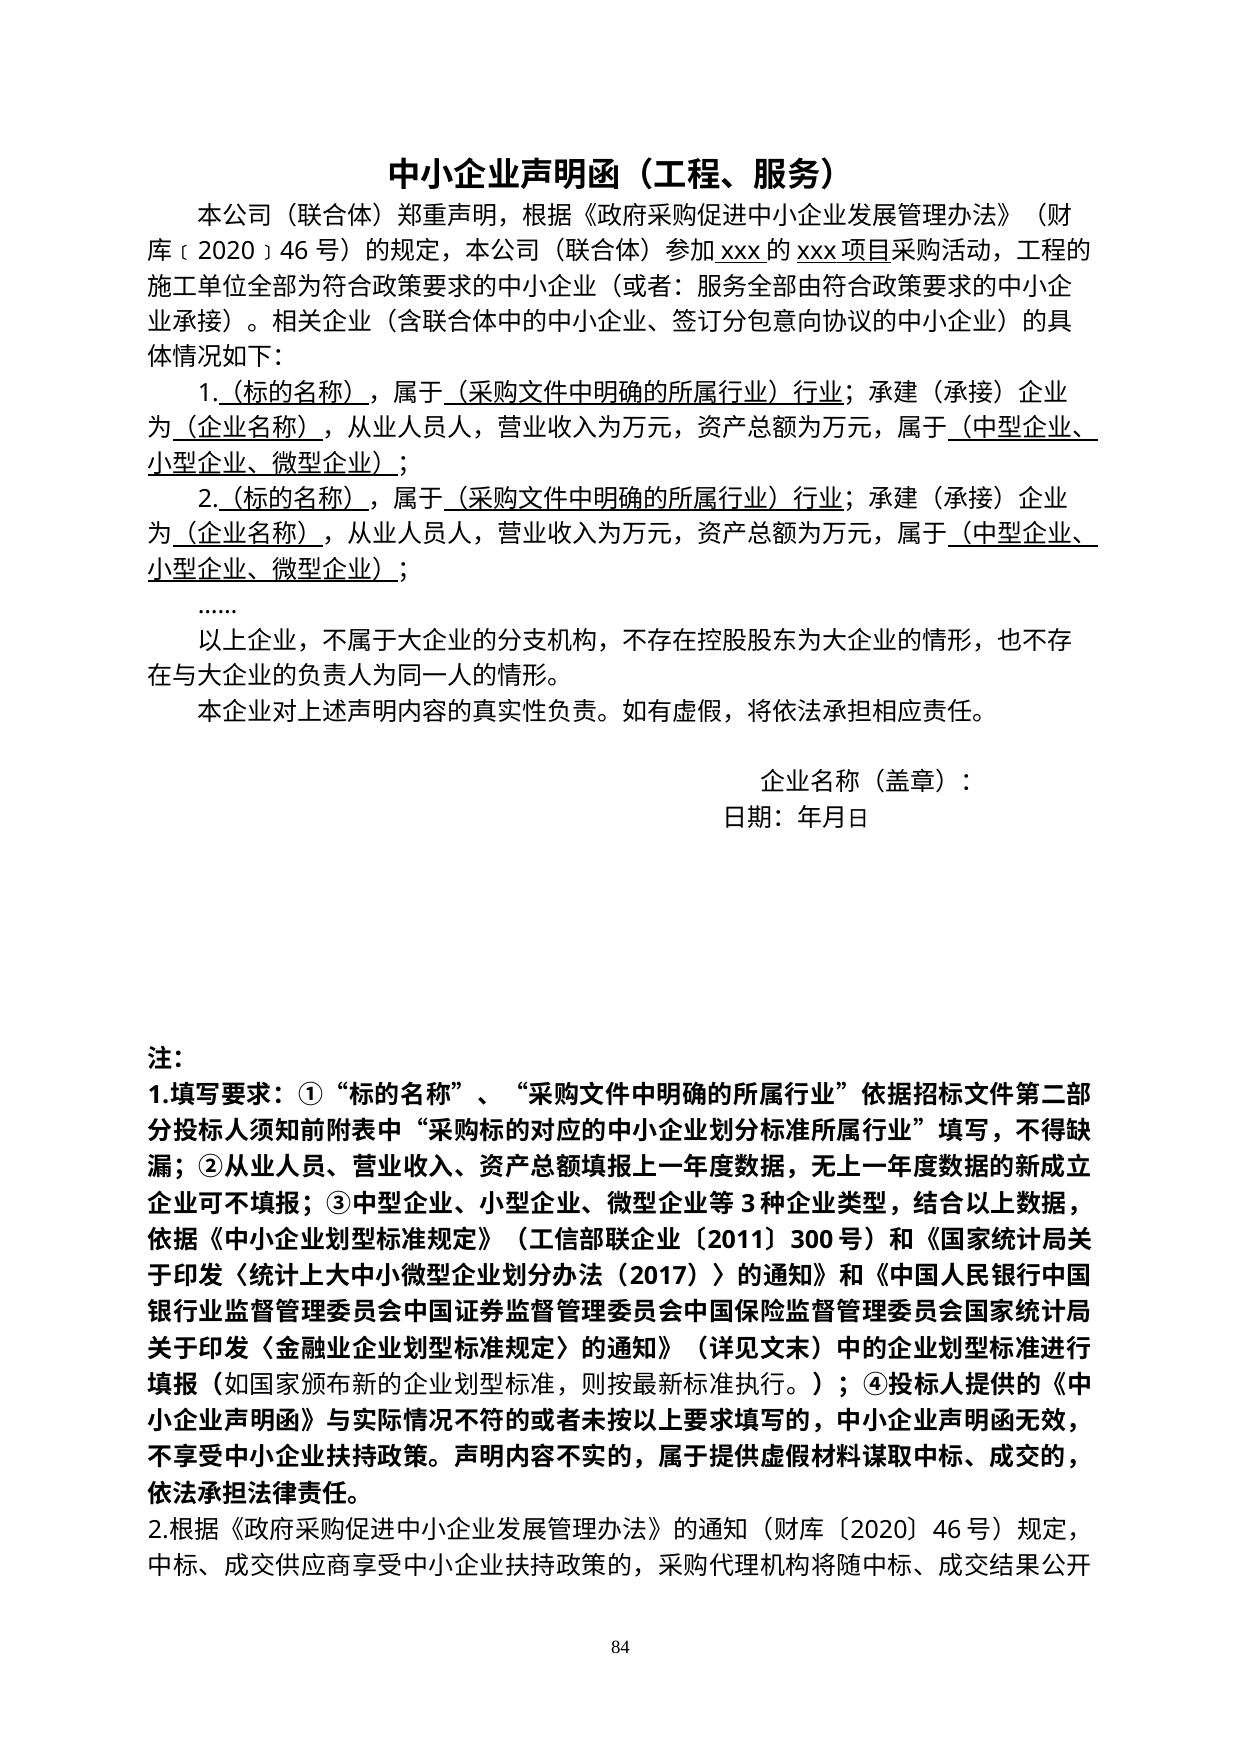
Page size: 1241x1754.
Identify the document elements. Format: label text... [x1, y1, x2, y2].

text 企业名称（盖章）： [148, 761, 1049, 797]
text …… [148, 585, 1093, 621]
text 注： [148, 1038, 1093, 1074]
text 2.（标的名称），属于（采购文件中明确的所属行业）行业；承建（承接）企业为（企业名称），从业人员人，营业收入为万元，资产总额为万元，属于（中型企业、小型企业、微型企业）； [148, 479, 1093, 585]
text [148, 1509, 1093, 1582]
text 本企业对上述声明内容的真实性负责。如有虚假，将依法承担相应责任。 [148, 692, 1093, 727]
text 以上企业，不属于大企业的分支机构，不存在控股股东为大企业的情形，也不存在与大企业的负责人为同一人的情形。 [148, 621, 1093, 692]
text 1.（标的名称），属于（采购文件中明确的所属行业）行业；承建（承接）企业为（企业名称），从业人员人，营业收入为万元，资产总额为万元，属于（中型企业、小型企业、微型企业）； [148, 373, 1093, 479]
text 1.填写要求：①“标的名称”、“采购文件中明确的所属行业”依据招标文件第二部分投标人须知前附表中“采购标的对应的中小企业划分标准所属行业”填写，不得缺漏；②从业人员、营业收入、资产总额填报上一年度数据，无上一年度数据的新成立企业可不填报；③中型企业、小型企业、微型企业等3种企业类型，结合以上数据，依据《中小企业划型标准规定》（工信部联企业〔2011〕300号）和《国家统计局关于印发〈统计上大中小微型企业划分办法（2017）〉的通知》和《中国人民银行中国银行业监督管理委员会中国证券监督管理委员会中国保险监督管理委员会国家统计局关于印发〈金融业企业划型标准规定〉的通知》（详见文末）中的企业划型标准进行填报（如国家颁布新的企业划型标准，则按最新标准执行。）；④投标人提供的《中小企业声明函》与实际情况不符的或者未按以上要求填写的，中小企业声明函无效，不享受中小企业扶持政策。声明内容不实的，属于提供虚假材料谋取中标、成交的，依法承担法律责任。 [148, 1074, 1093, 1509]
text 本公司（联合体）郑重声明，根据《政府采购促进中小企业发展管理办法》（财库﹝2020﹞46 号）的规定，本公司（联合体）参加 xxx 的xxx项目采购活动，工程的施工单位全部为符合政策要求的中小企业（或者：服务全部由符合政策要求的中小企业承接）。相关企业（含联合体中的中小企业、签订分包意向协议的中小企业）的具体情况如下： [148, 196, 1093, 373]
text 中小企业声明函（工程、服务） [148, 148, 1093, 196]
text 日期：年月日 [148, 797, 1049, 834]
